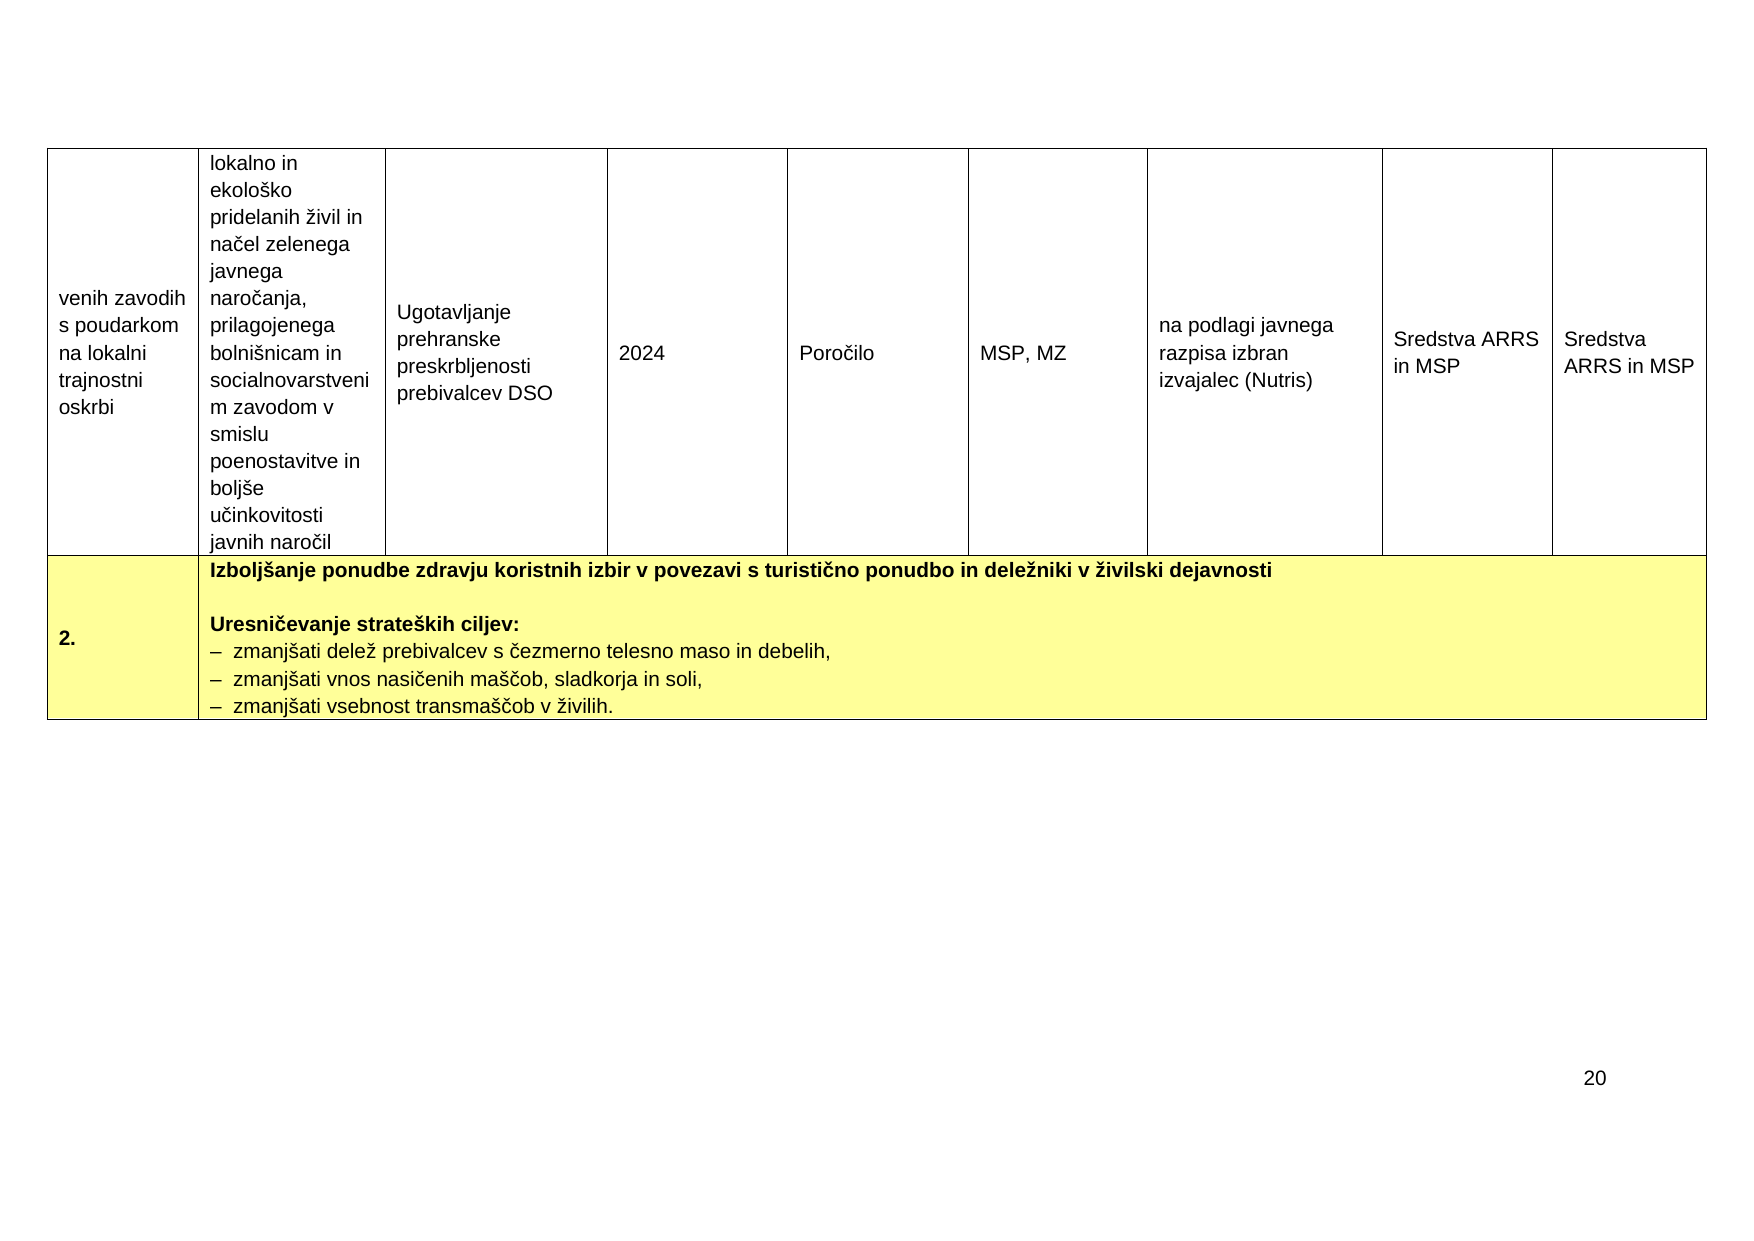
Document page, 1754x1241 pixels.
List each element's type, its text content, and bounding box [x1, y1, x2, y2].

table_cell Izboljšana kakovost prehrane bolnikov in starejših odraslih v bolnišnicah in socialnovarstvenih zavodih s poudarkom na lokalni trajnostni oskrbi [48, 149, 198, 555]
table_cell Sredstva ARRS in MSP [1553, 149, 1706, 555]
table_cell Vzpostavitev sistema javnega naročanja hrane z upoštevanjem kratkih verig, povečevanjem deleža kakovostnih lokalno in ekološko pridelanih živil in načel zelenega javnega naročanja, prilagojenega bolnišnicam in socialnovarstvenim zavodom v smislu poenostavitve in boljše učinkovitosti javnih naročil [199, 149, 385, 555]
table_cell na podlagi javnega razpisa izbran izvajalec (Nutris) [1148, 149, 1382, 555]
table_cell 2024 [608, 149, 787, 555]
table_cell MSP, MZ [969, 149, 1147, 555]
table_cell Sredstva ARRS in MSP [1383, 149, 1552, 555]
table_cell 2. [48, 556, 198, 718]
table_cell Poročilo [788, 149, 968, 555]
table_cell Izboljšanje ponudbe zdravju koristnih izbir v povezavi s turistično ponudbo in deležniki v živilski dejavnosti Uresničevanje strateških ciljev: – zmanjšati delež prebivalcev s čezmerno telesno maso in debelih, – zmanjšati vnos nasičenih maščob, sladkorja in soli, – zmanjšati vsebnost transmaščob v živilih. [199, 556, 1706, 718]
table_cell Ugotavljanje prehranske preskrbljenosti prebivalcev DSO [386, 149, 607, 555]
